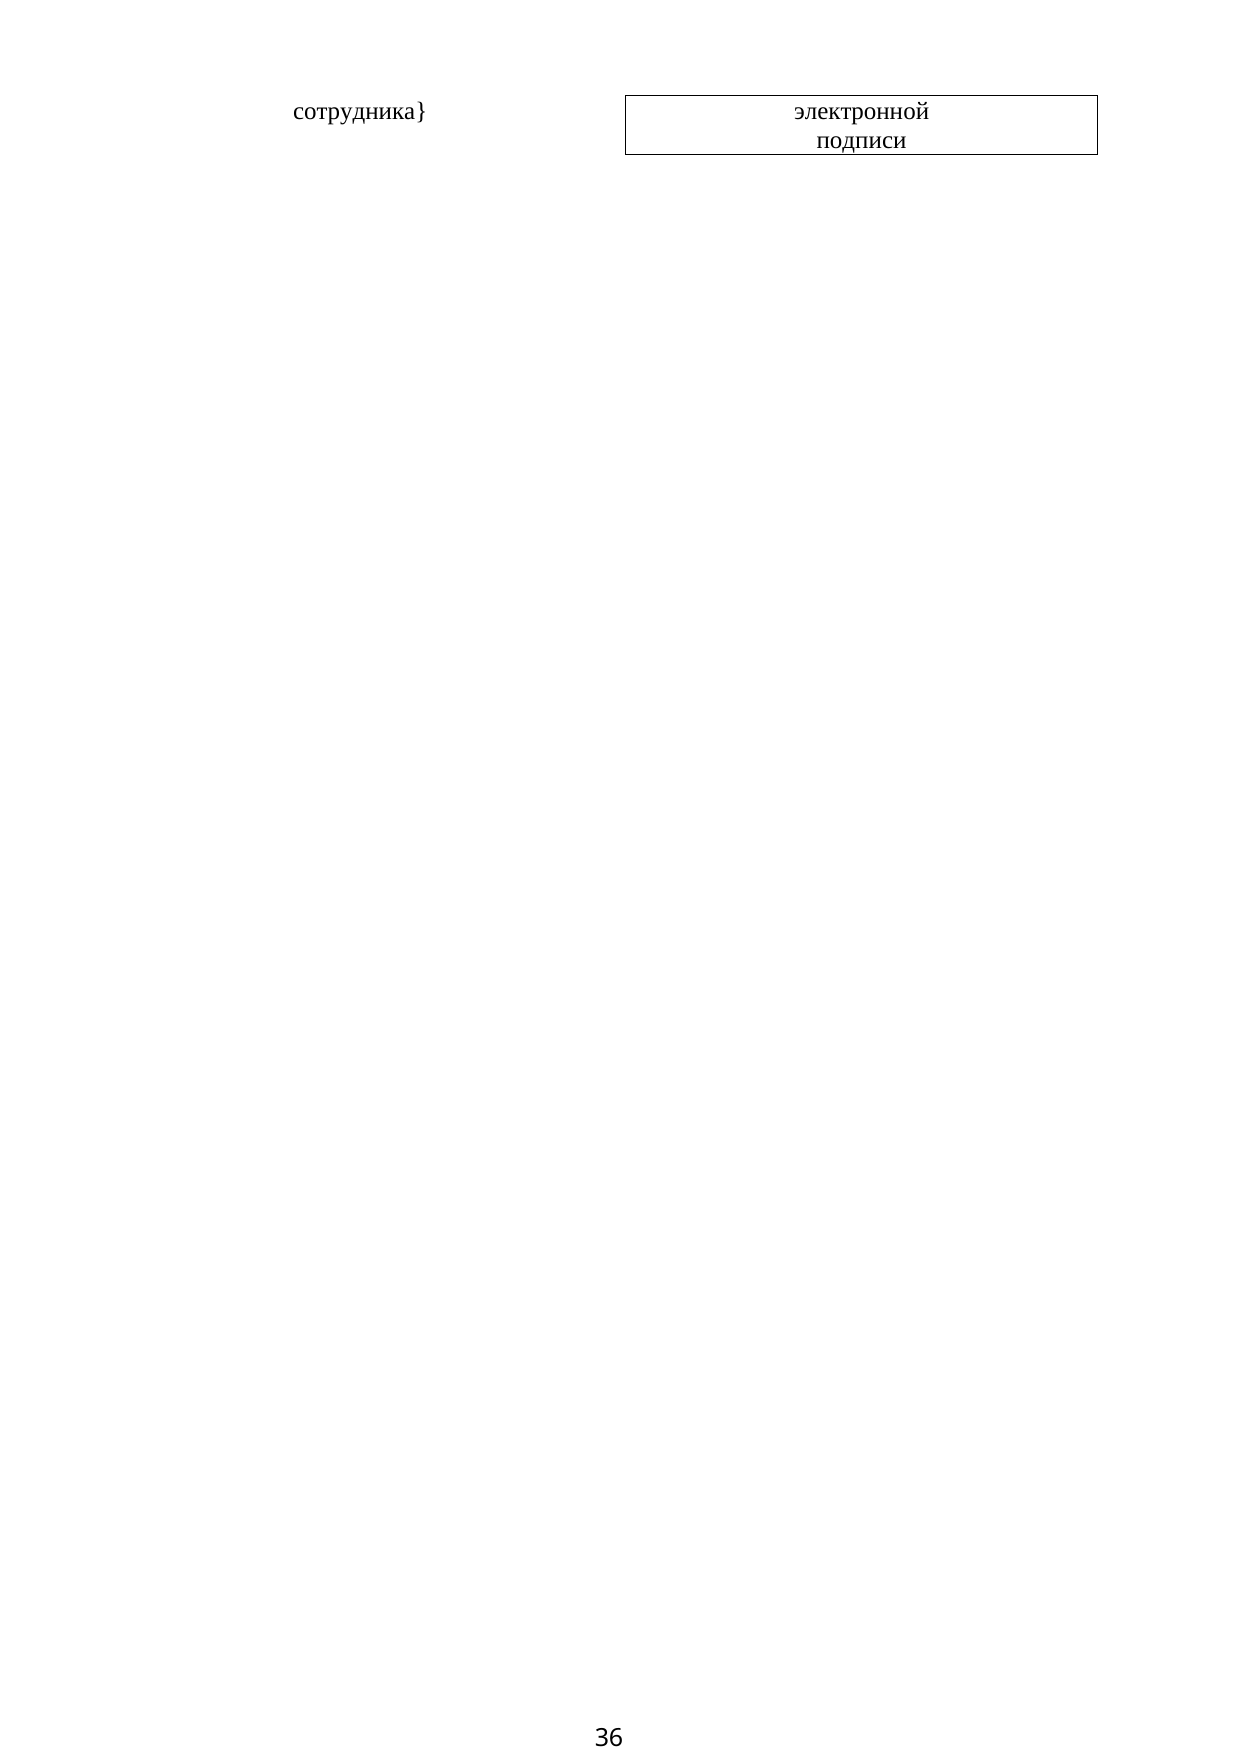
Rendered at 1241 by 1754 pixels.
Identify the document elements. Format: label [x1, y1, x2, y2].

table_header [626, 96, 1097, 153]
table_header [95, 95, 625, 153]
